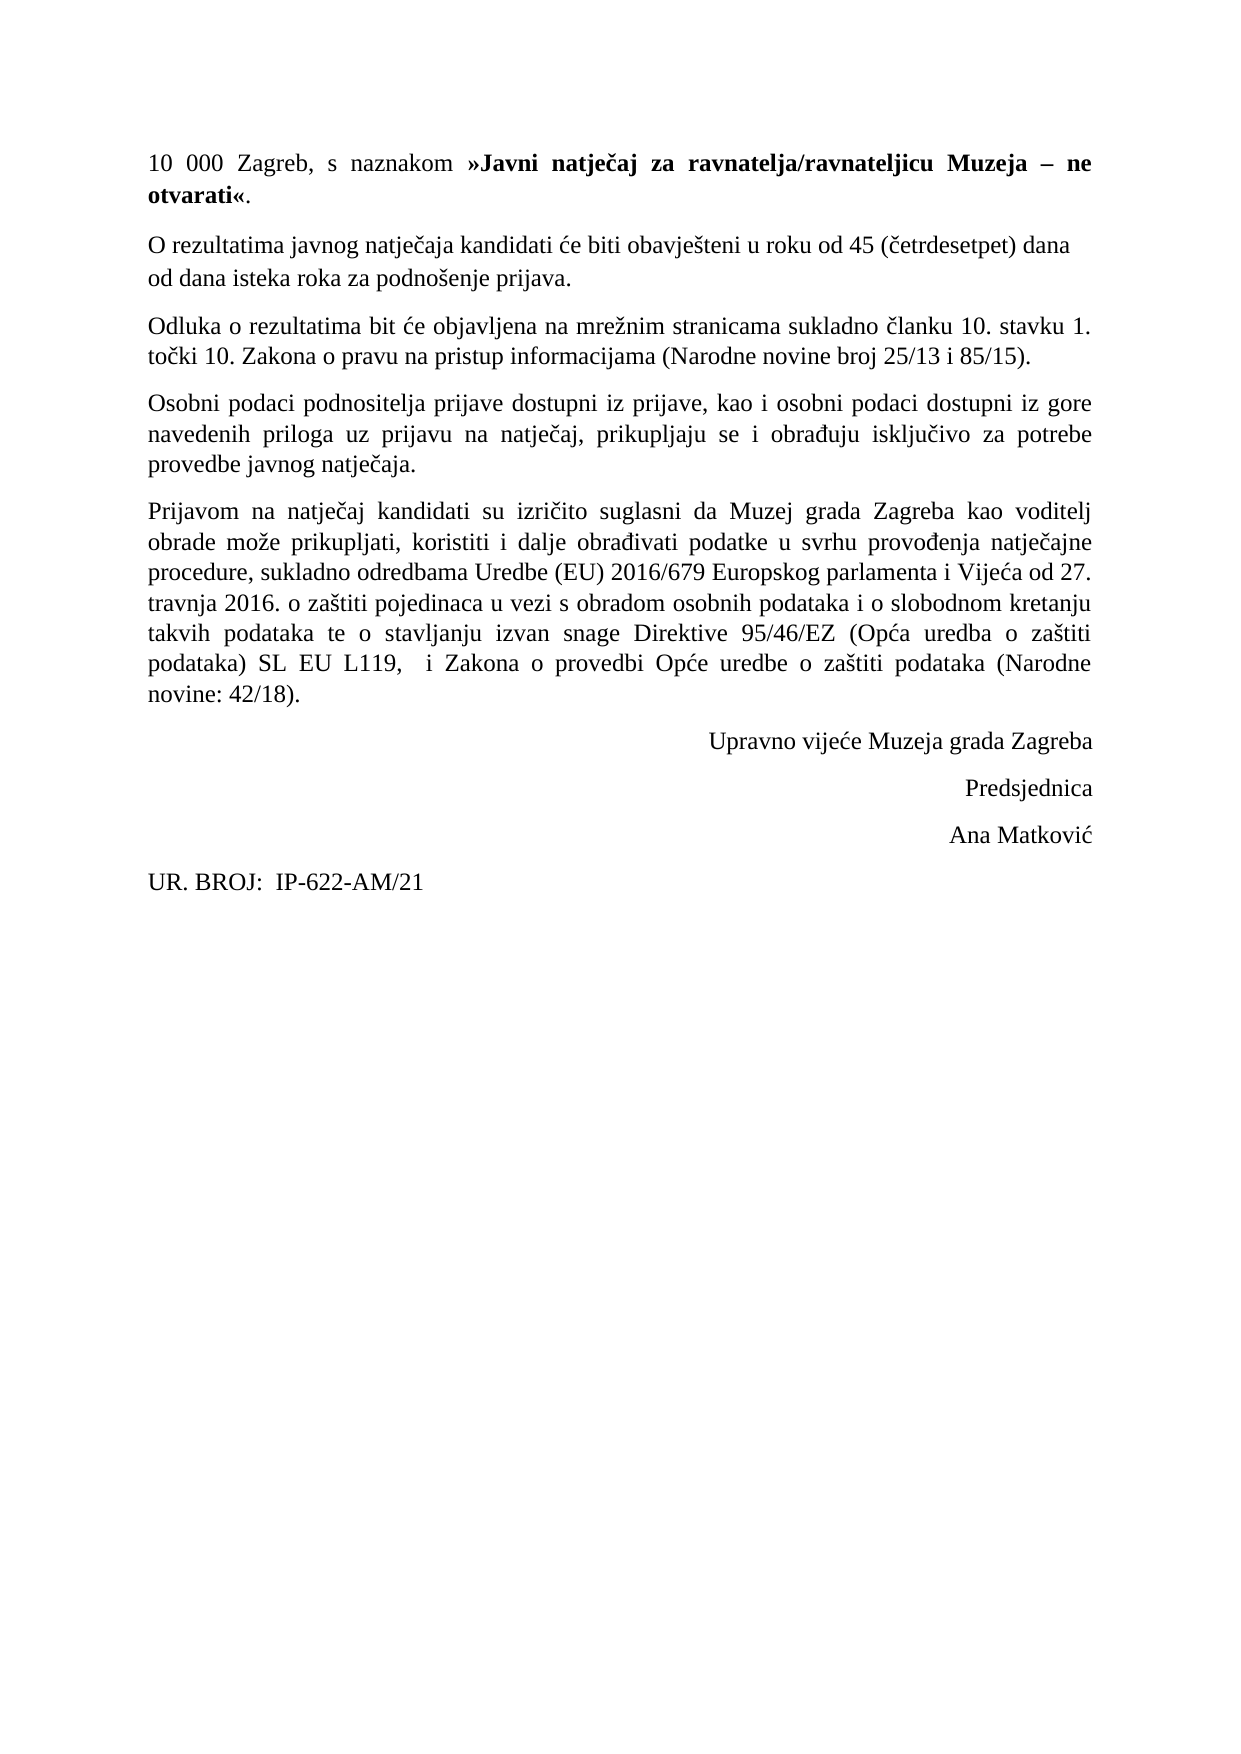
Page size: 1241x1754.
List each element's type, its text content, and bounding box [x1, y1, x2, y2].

text O rezultatima javnog natječaja kandidati će biti obavješteni u roku od 45 (četrdesetpet) dana od dana isteka roka za podnošenje prijava. [148, 230, 1093, 292]
text Ana Matković [148, 820, 1093, 849]
text Prijavom na natječaj kandidati su izričito suglasni da Muzej grada Zagreba kao voditelj obrade može prikupljati, koristiti i dalje obrađivati podatke u svrhu provođenja natječajne procedure, sukladno odredbama Uredbe (EU) 2016/679 Europskog parlamenta i Vijeća od 27. travnja 2016. o zaštiti pojedinaca u vezi s obradom osobnih podataka i o slobodnom kretanju takvih podataka te o stavljanju izvan snage Direktive 95/46/EZ (Opća uredba o zaštiti podataka) SL EU L119, i Zakona o provedbi Opće uredbe o zaštiti podataka (Narodne novine: 42/18). [148, 496, 1093, 708]
text Odluka o rezultatima bit će objavljena na mrežnim stranicama sukladno članku 10. stavku 1. točki 10. Zakona o pravu na pristup informacijama (Narodne novine broj 25/13 i 85/15). [148, 311, 1093, 370]
text Upravno vijeće Muzeja grada Zagreba [148, 726, 1093, 755]
text Osobni podaci podnositelja prijave dostupni iz prijave, kao i osobni podaci dostupni iz gore navedenih priloga uz prijavu na natječaj, prikupljaju se i obrađuju isključivo za potrebe provedbe javnog natječaja. [148, 388, 1093, 478]
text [148, 148, 1093, 209]
text Predsjednica [148, 773, 1093, 802]
text UR. BROJ: IP-622-AM/21 [148, 867, 1093, 896]
